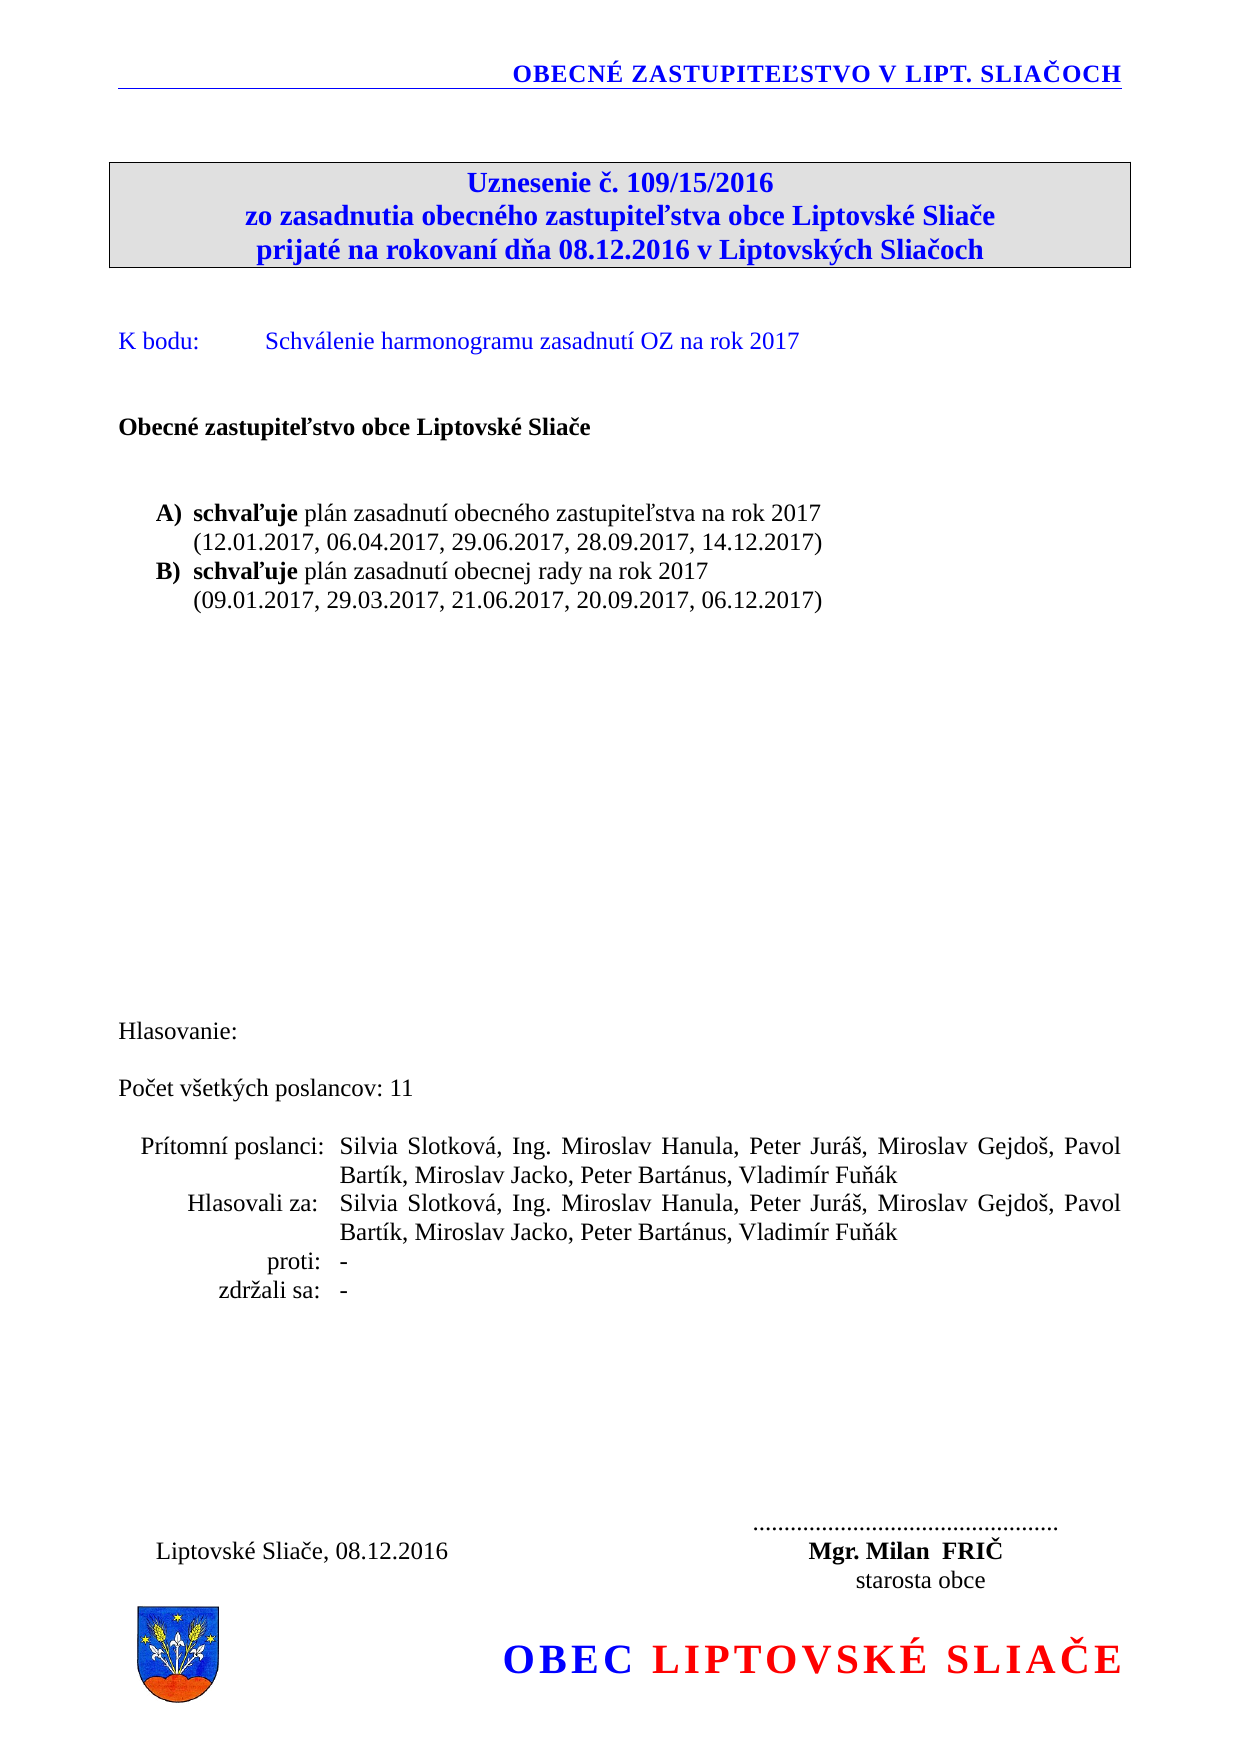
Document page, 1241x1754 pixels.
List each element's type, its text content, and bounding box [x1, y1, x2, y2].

text zdržali sa: - [118, 1275, 1122, 1303]
text Hlasovali za: Silvia Slotková, Ing. Miroslav Hanula, Peter Juráš, Miroslav Gejdoš, Pavol Bartík, Miroslav Jacko, Peter Bartánus, Vladimír Fuňák [118, 1188, 1122, 1246]
text Liptovské Sliače, 08.12.2016 Mgr. Milan FRIČ [118, 1536, 1122, 1565]
text Prítomní poslanci: Silvia Slotková, Ing. Miroslav Hanula, Peter Juráš, Miroslav Gejdoš, Pavol Bartík, Miroslav Jacko, Peter Bartánus, Vladimír Fuňák [118, 1131, 1122, 1188]
list schvaľuje plán zasadnutí obecnej rady na rok 2017 [156, 556, 1122, 585]
text ................................................. [118, 1507, 1122, 1536]
text (12.01.2017, 06.04.2017, 29.06.2017, 28.09.2017, 14.12.2017) [193, 527, 1122, 556]
list schvaľuje plán zasadnutí obecného zastupiteľstva na rok 2017 [156, 498, 1122, 527]
text Hlasovanie: [118, 1016, 1122, 1045]
text Obecné zastupiteľstvo obce Liptovské Sliače [118, 412, 1122, 441]
text OBEC LIPTOVSKÉ SLIAČE [118, 1635, 1122, 1683]
text (09.01.2017, 29.03.2017, 21.06.2017, 20.09.2017, 06.12.2017) [193, 585, 1122, 613]
text Uznesenie č. 109/15/2016 zo zasadnutia obecného zastupiteľstva obce Liptovské Sliače prijaté na rokovaní dňa 08.12.2016 v Liptovských Sliačoch [110, 163, 1130, 267]
text proti: - [118, 1246, 1122, 1275]
text starosta obce [143, 1565, 1122, 1593]
text OBECNÉ ZASTUPITEĽSTVO V LIPT. SLIAČOCH [118, 59, 1122, 88]
text K bodu: Schválenie harmonogramu zasadnutí OZ na rok 2017 [118, 326, 1122, 355]
text Počet všetkých poslancov: 11 [118, 1073, 1122, 1102]
